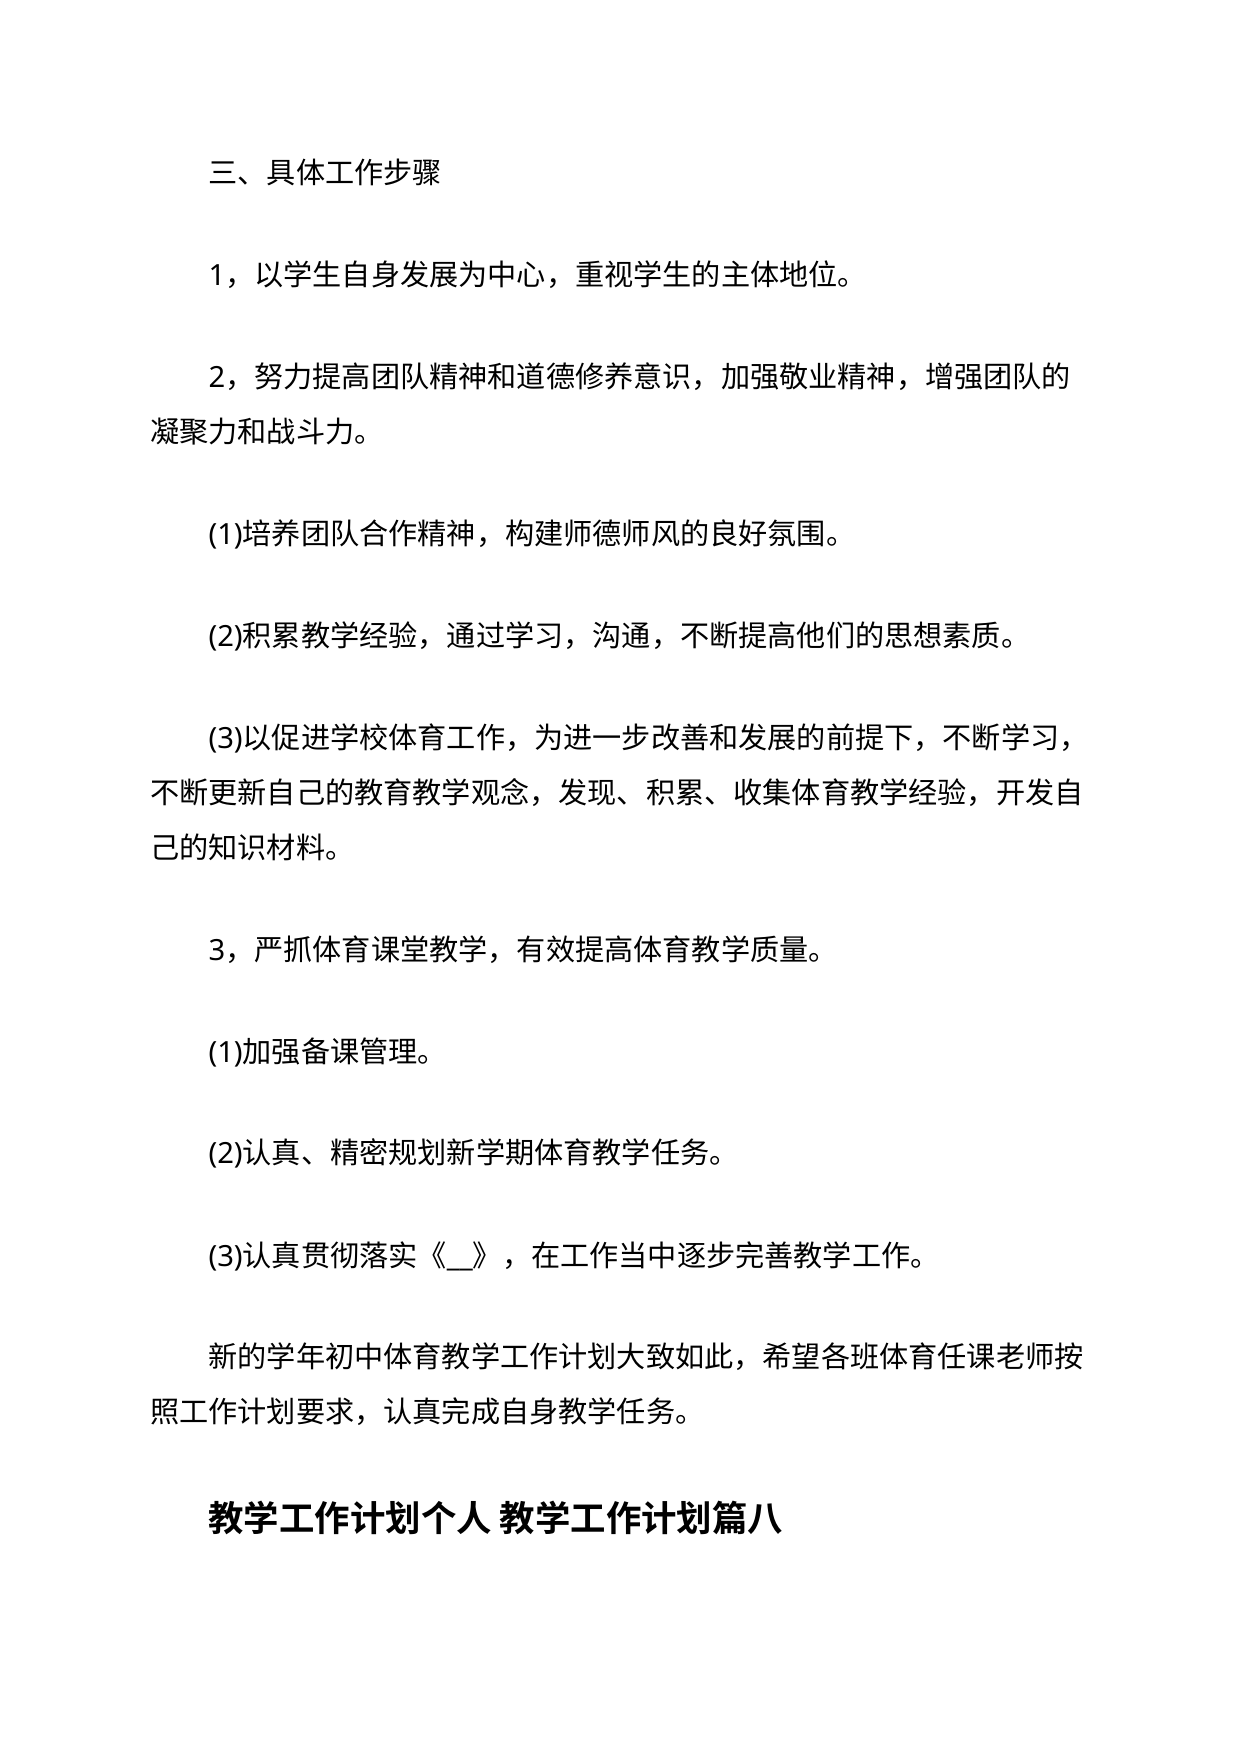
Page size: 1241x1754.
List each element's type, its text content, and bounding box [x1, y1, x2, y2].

text 三、具体工作步骤 [150, 150, 1090, 192]
text 1，以学生自身发展为中心，重视学生的主体地位。 [150, 252, 1090, 294]
text (1)培养团队合作精神，构建师德师风的良好氛围。 [150, 511, 1090, 553]
text (2)积累教学经验，通过学习，沟通，不断提高他们的思想素质。 [150, 612, 1090, 655]
text 教学工作计划个人 教学工作计划篇八 [150, 1491, 1090, 1542]
text (3)以促进学校体育工作，为进一步改善和发展的前提下，不断学习，不断更新自己的教育教学观念，发现、积累、收集体育教学经验，开发自己的知识材料。 [150, 714, 1090, 867]
text 2，努力提高团队精神和道德修养意识，加强敬业精神，增强团队的凝聚力和战斗力。 [150, 354, 1090, 451]
text (2)认真、精密规划新学期体育教学任务。 [150, 1130, 1090, 1172]
text 3，严抓体育课堂教学，有效提高体育教学质量。 [150, 926, 1090, 968]
text (3)认真贯彻落实《__》，在工作当中逐步完善教学工作。 [150, 1232, 1090, 1274]
text 新的学年初中体育教学工作计划大致如此，希望各班体育任课老师按照工作计划要求，认真完成自身教学任务。 [150, 1334, 1090, 1431]
text (1)加强备课管理。 [150, 1028, 1090, 1071]
